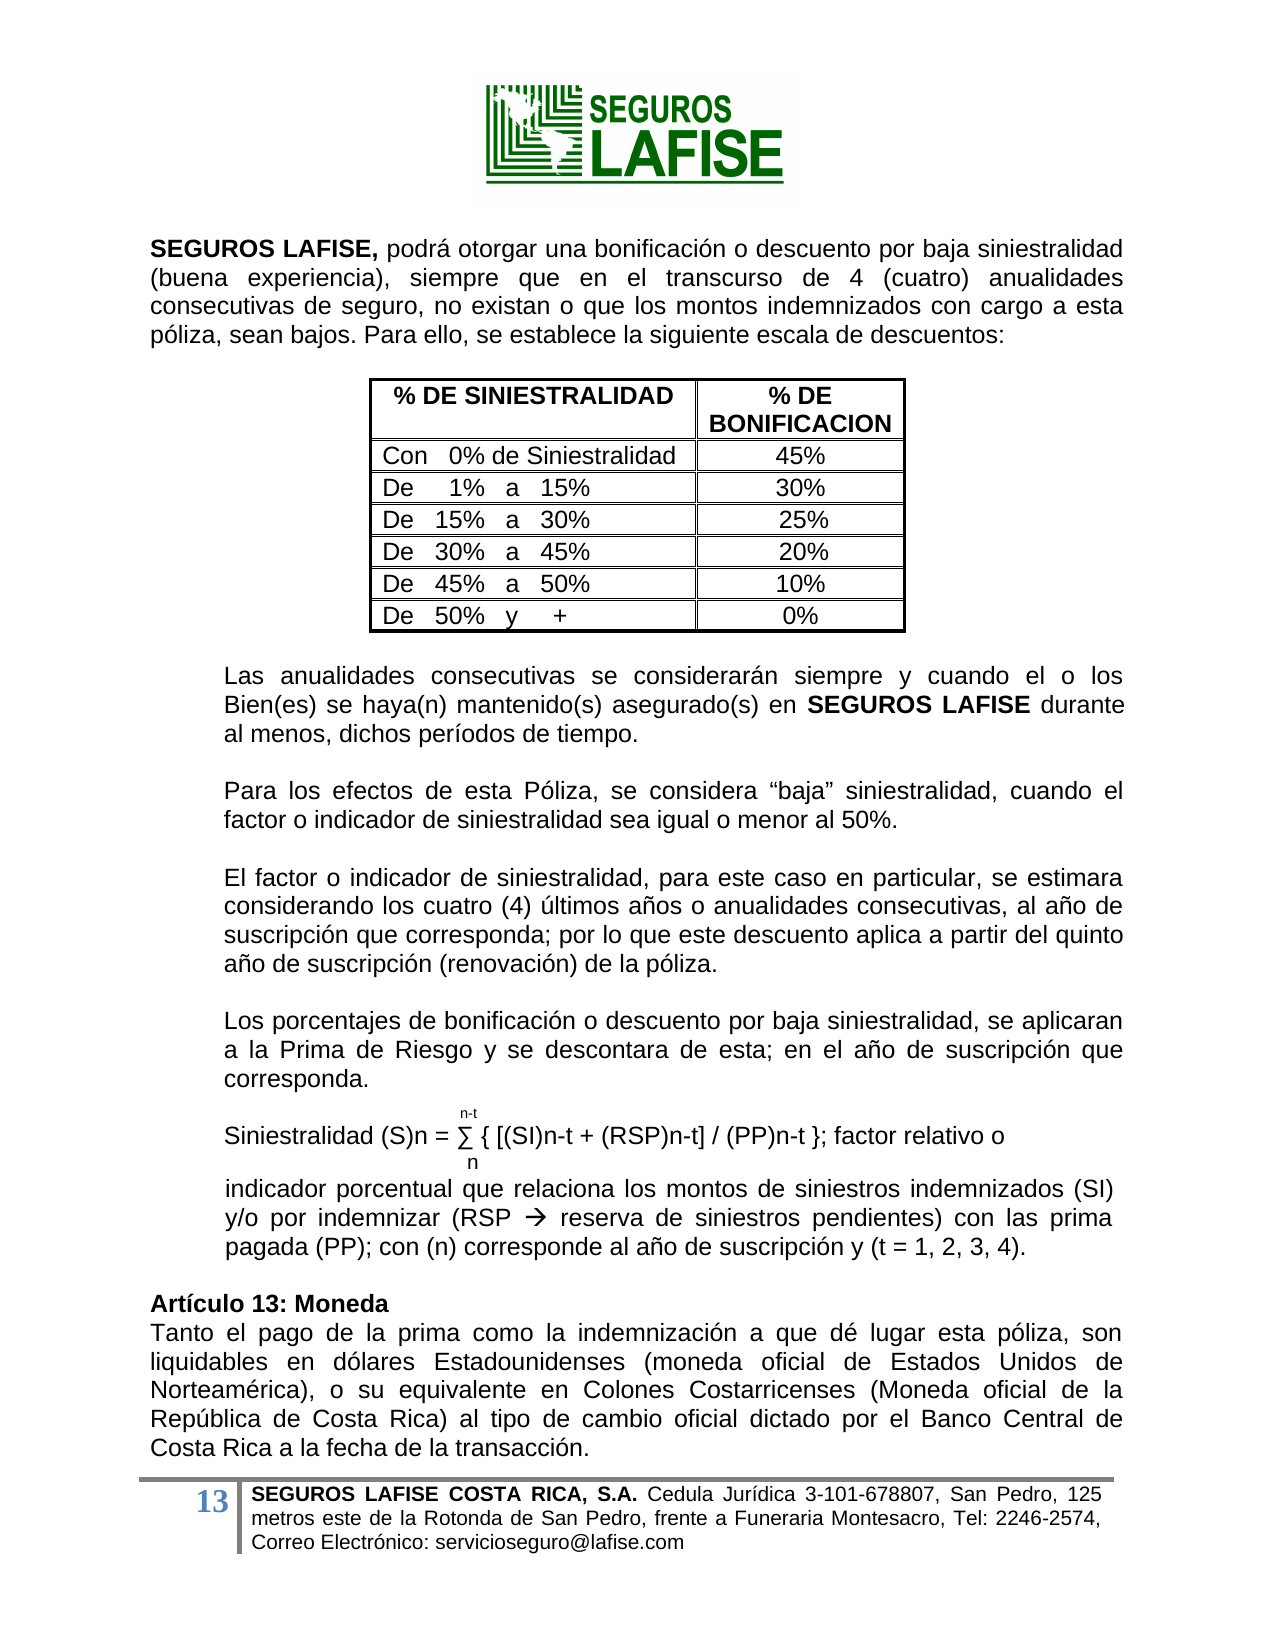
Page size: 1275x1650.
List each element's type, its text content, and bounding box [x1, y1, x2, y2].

table_cell 25% [698, 505, 903, 534]
table_cell 0% [698, 601, 903, 629]
table_cell De 50% y + [372, 601, 695, 629]
text Siniestralidad (S)n = ∑ { [(SI)n-t + (RSP)n-t] / (PP)n-t }; factor relativo o [224, 1121, 1125, 1150]
text indicador porcentual que relaciona los montos de siniestros indemnizados (SI) y/o por indemnizar (RSP reserva de siniestros pendientes) con las prima pagada (PP); con (n) corresponde al año de suscripción y (t = 1, 2, 3, 4). [150, 1174, 1125, 1260]
text Para los efectos de esta Póliza, se considera “baja” siniestralidad, cuando el factor o indicador de siniestralidad sea igual o menor al 50%. [224, 776, 1125, 834]
text El factor o indicador de siniestralidad, para este caso en particular, se estimara considerando los cuatro (4) últimos años o anualidades consecutivas, al año de suscripción que corresponda; por lo que este descuento aplica a partir del quinto año de suscripción (renovación) de la póliza. [224, 862, 1125, 977]
text Los porcentajes de bonificación o descuento por baja siniestralidad, se aplicaran a la Prima de Riesgo y se descontara de esta; en el año de suscripción que corresponda. [224, 1006, 1125, 1092]
text Artículo 13: Moneda [150, 1289, 1125, 1318]
text n [224, 1150, 1125, 1174]
table_cell 45% [698, 441, 903, 470]
text Tanto el pago de la prima como la indemnización a que dé lugar esta póliza, son liquidables en dólares Estadounidenses (moneda oficial de Estados Unidos de Norteamérica), o su equivalente en Colones Costarricenses (Moneda oficial de la República de Costa Rica) al tipo de cambio oficial dictado por el Banco Central de Costa Rica a la fecha de la transacción. [150, 1318, 1125, 1462]
table_header % DE SINIESTRALIDAD [372, 381, 695, 438]
text n-t [224, 1092, 1125, 1121]
table_cell De 30% a 45% [372, 537, 695, 566]
table_cell 20% [698, 537, 903, 566]
text SEGUROS LAFISE, podrá otorgar una bonificación o descuento por baja siniestralidad (buena experiencia), siempre que en el transcurso de 4 (cuatro) anualidades consecutivas de seguro, no existan o que los montos indemnizados con cargo a esta póliza, sean bajos. Para ello, se establece la siguiente escala de descuentos: [150, 234, 1125, 349]
table_cell 10% [698, 569, 903, 597]
picture [474, 75, 801, 205]
text Las anualidades consecutivas se considerarán siempre y cuando el o los Bien(es) se haya(n) mantenido(s) asegurado(s) en SEGUROS LAFISE durante al menos, dichos períodos de tiempo. [224, 661, 1125, 747]
table_cell 30% [698, 473, 903, 502]
table_cell De 1% a 15% [372, 473, 695, 502]
table_cell De 45% a 50% [372, 569, 695, 597]
table_header % DE BONIFICACION [698, 381, 903, 438]
table_cell Con 0% de Siniestralidad [372, 441, 695, 470]
table_cell De 15% a 30% [372, 505, 695, 534]
